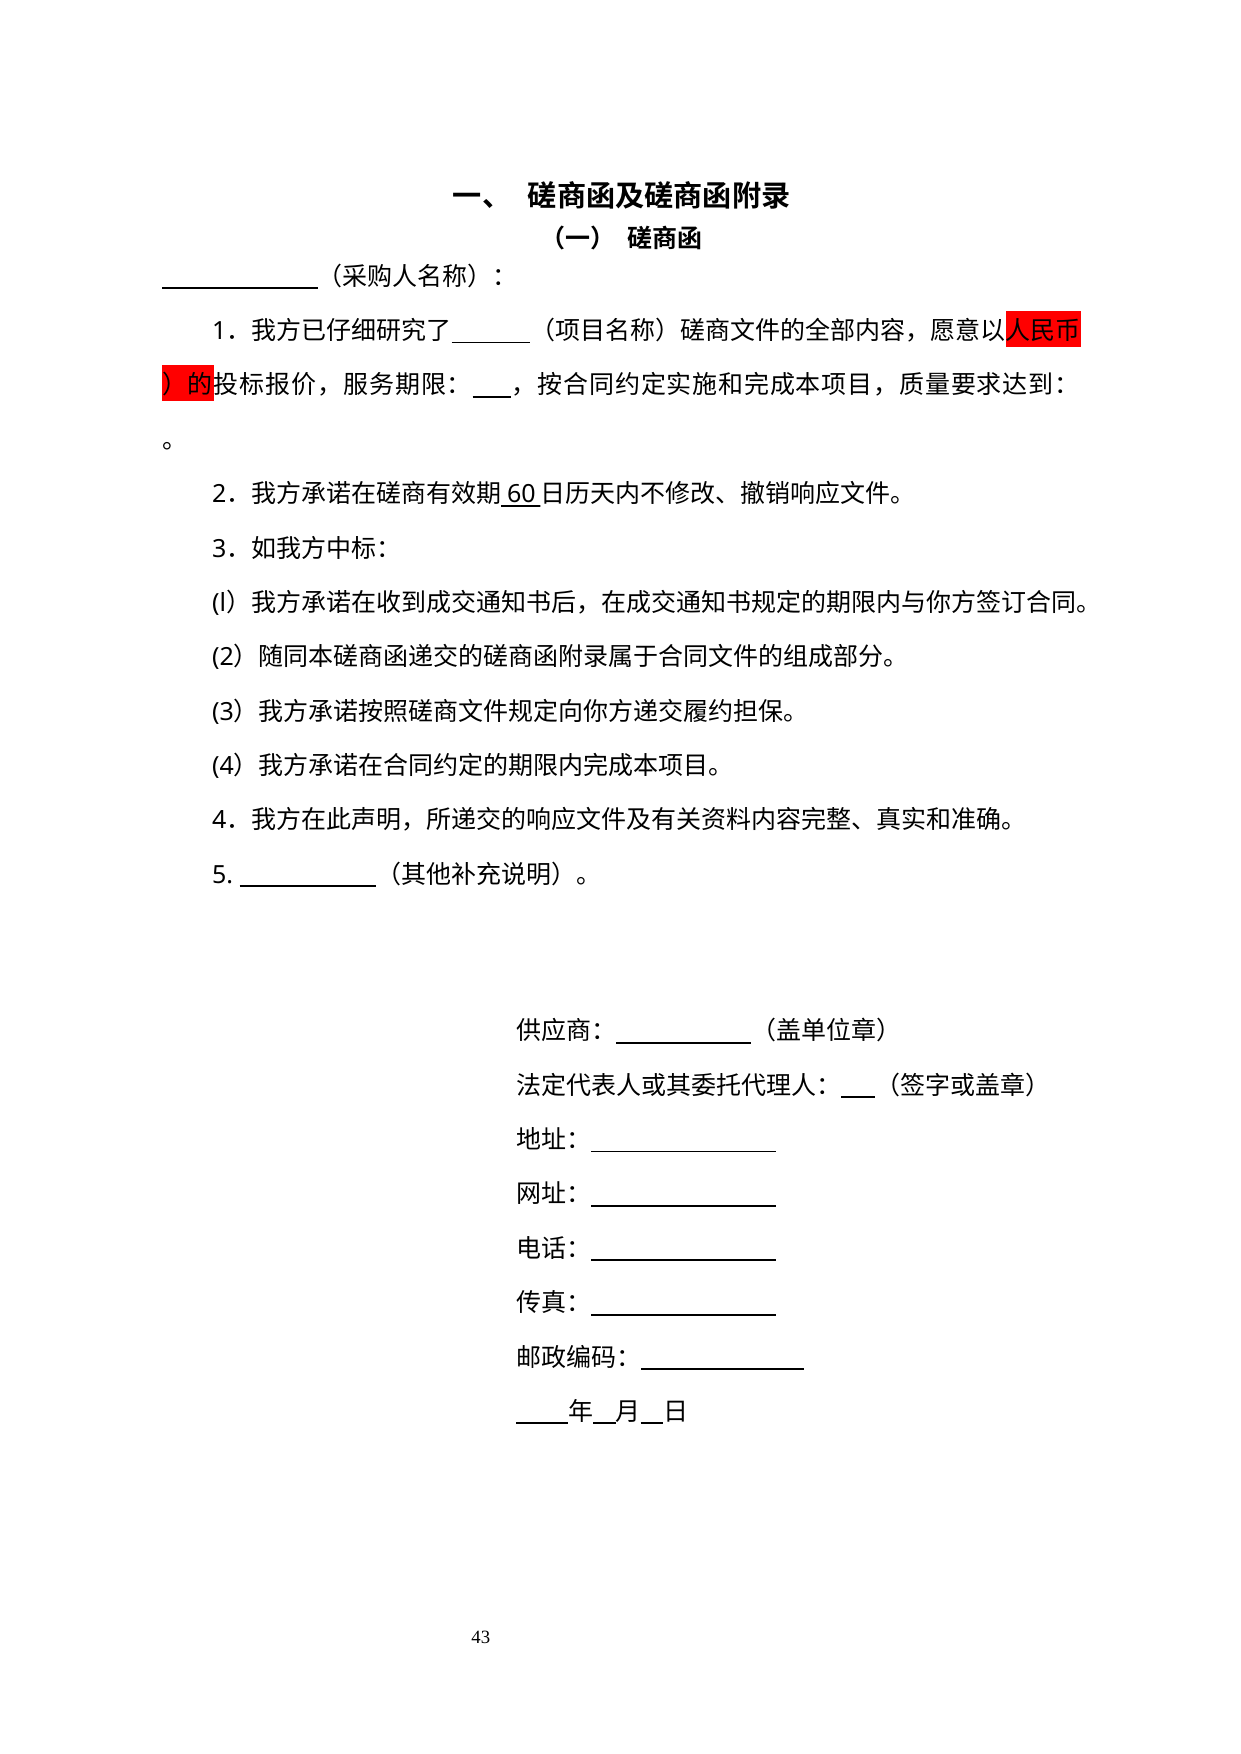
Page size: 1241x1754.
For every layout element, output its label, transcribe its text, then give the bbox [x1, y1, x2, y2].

text (2）随同本磋商函递交的磋商函附录属于合同文件的组成部分。 [162, 637, 1081, 673]
text (4）我方承诺在合同约定的期限内完成本项目。 [162, 746, 1081, 782]
list 磋商函 [162, 214, 1081, 256]
text 3．如我方中标： [162, 528, 1081, 564]
text (3）我方承诺按照磋商文件规定向你方递交履约担保。 [162, 691, 1081, 727]
text 网址： [162, 1174, 1081, 1210]
text 邮政编码： [162, 1337, 1081, 1373]
text 地址： [162, 1119, 1081, 1156]
text 1．我方已仔细研究了 （项目名称）磋商文件的全部内容，愿意以人民币 ）的投标报价，服务期限： ，按合同约定实施和完成本项目，质量要求达到： 。 [162, 311, 1081, 456]
list 磋商函及磋商函附录 [162, 173, 1081, 214]
text 5. （其他补充说明）。 [162, 854, 1081, 891]
text 法定代表人或其委托代理人： （签字或盖章） [516, 1065, 1081, 1101]
text （采购人名称）： [162, 256, 1081, 292]
text 供应商： （盖单位章） [516, 1011, 1081, 1047]
text 传真： [162, 1283, 1081, 1319]
text 2．我方承诺在磋商有效期 60日历天内不修改、撤销响应文件。 [162, 474, 1081, 510]
text (l）我方承诺在收到成交通知书后，在成交通知书规定的期限内与你方签订合同。 [162, 582, 1081, 619]
text 电话： [162, 1228, 1081, 1264]
text 4．我方在此声明，所递交的响应文件及有关资料内容完整、真实和准确。 [162, 800, 1081, 836]
text 年 月 日 [162, 1391, 1081, 1428]
